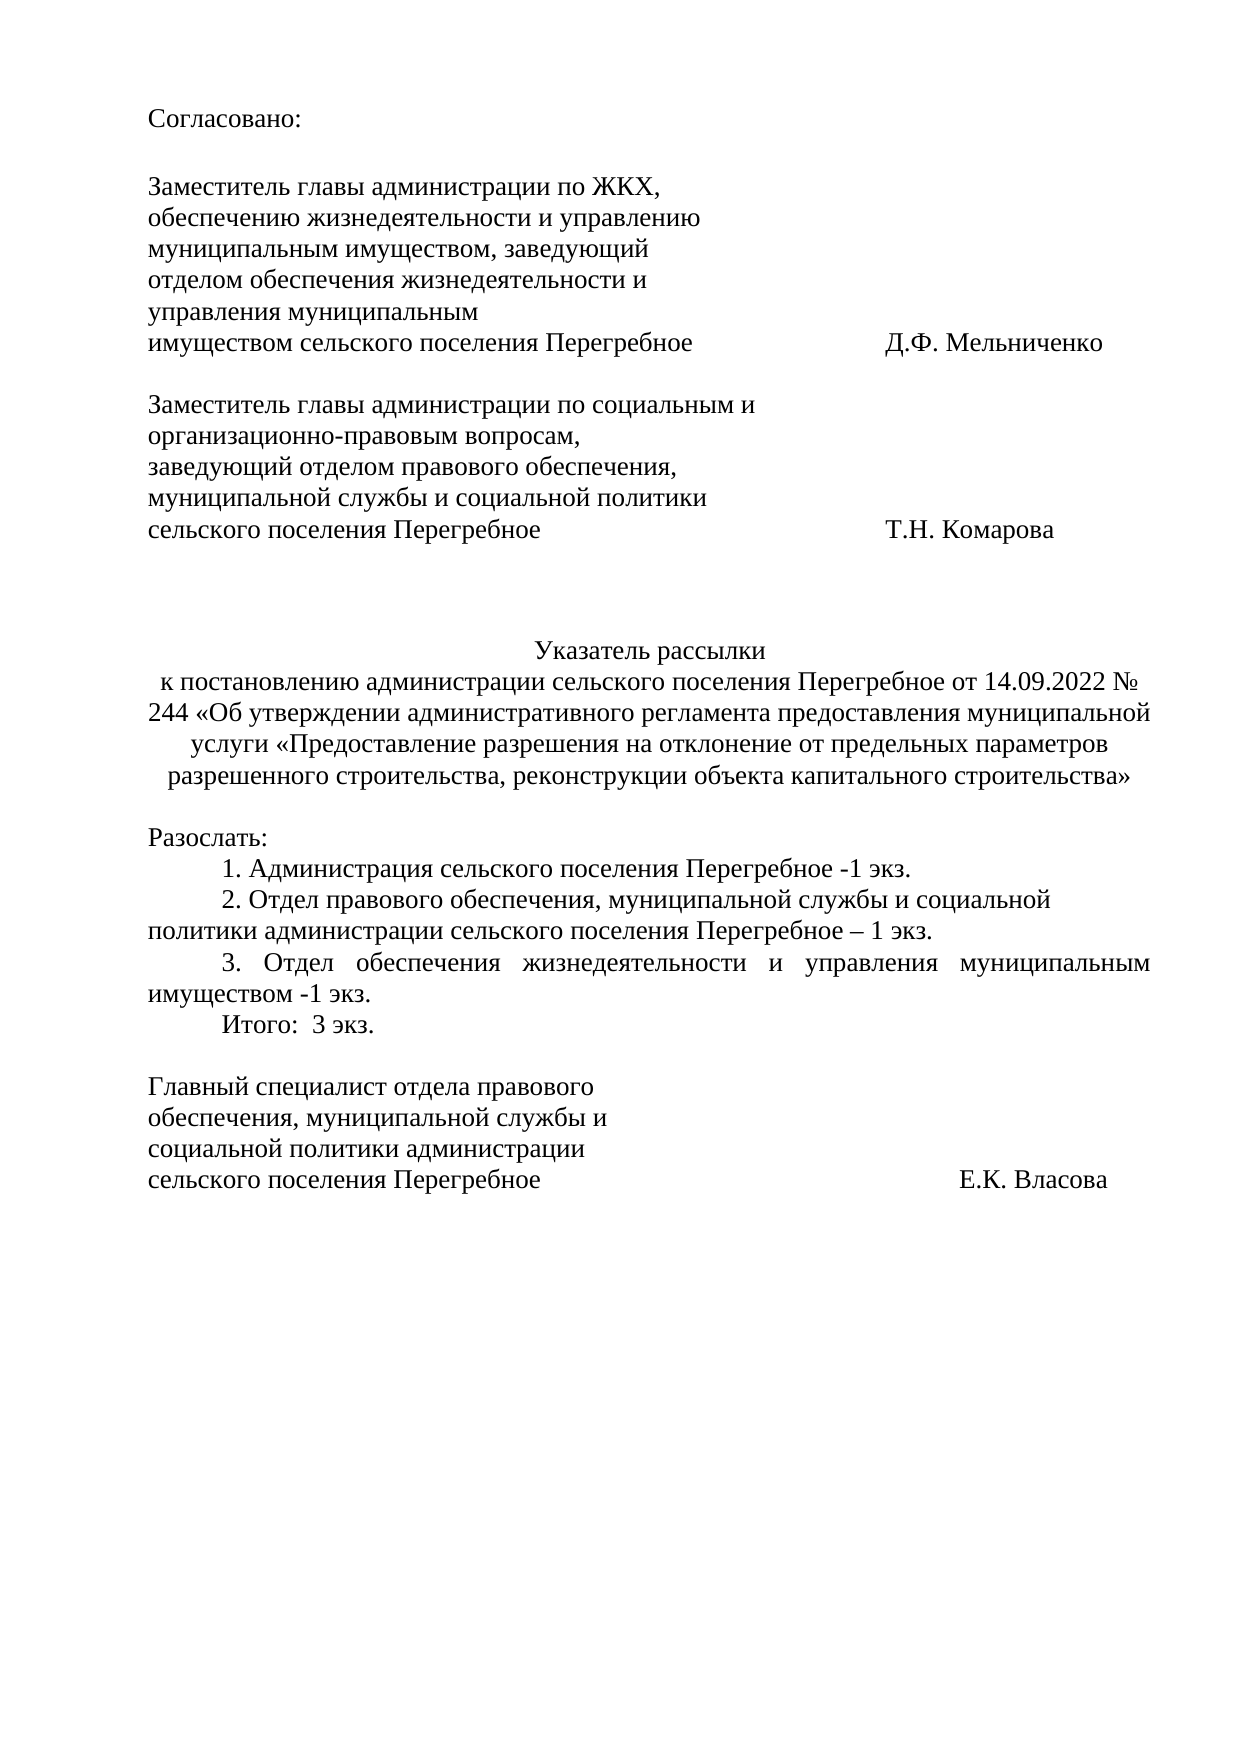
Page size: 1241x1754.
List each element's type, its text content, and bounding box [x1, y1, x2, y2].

text сельского поселения Перегребное Т.Н. Комарова [148, 513, 1152, 544]
text Главный специалист отдела правового [148, 1070, 1152, 1101]
text Заместитель главы администрации по социальным и [148, 388, 1152, 419]
text муниципальным имуществом, заведующий [148, 232, 1152, 263]
text заведующий отделом правового обеспечения, [148, 450, 1152, 482]
text муниципальной службы и социальной политики [148, 482, 1152, 513]
text Разослать: [148, 821, 1152, 852]
text организационно-правовым вопросам, [148, 419, 1152, 450]
text Итого: 3 экз. [148, 1008, 1152, 1039]
text сельского поселения Перегребное Е.К. Власова [148, 1164, 1152, 1195]
text социальной политики администрации [148, 1132, 1152, 1164]
text к постановлению администрации сельского поселения Перегребное от 14.09.2022 № 244 «Об утверждении административного регламента предоставления муниципальной услуги «Предоставление разрешения на отклонение от предельных параметров разрешенного строительства, реконструкции объекта капитального строительства» [148, 665, 1152, 790]
text 2. Отдел правового обеспечения, муниципальной службы и социальной политики администрации сельского поселения Перегребное – 1 экз. [148, 883, 1152, 946]
text Согласовано: [148, 103, 1145, 134]
text Указатель рассылки [148, 634, 1152, 665]
text 1. Администрация сельского поселения Перегребное -1 экз. [148, 852, 1152, 883]
text Заместитель главы администрации по ЖКХ, [148, 170, 1152, 201]
text обеспечению жизнедеятельности и управлению [148, 201, 1152, 232]
text обеспечения, муниципальной службы и [148, 1101, 1152, 1132]
text отделом обеспечения жизнедеятельности и [148, 263, 1152, 295]
text имуществом сельского поселения Перегребное Д.Ф. Мельниченко [148, 326, 1152, 357]
text 3. Отдел обеспечения жизнедеятельности и управления муниципальным имуществом -1 экз. [148, 946, 1152, 1008]
text управления муниципальным [148, 295, 1152, 326]
